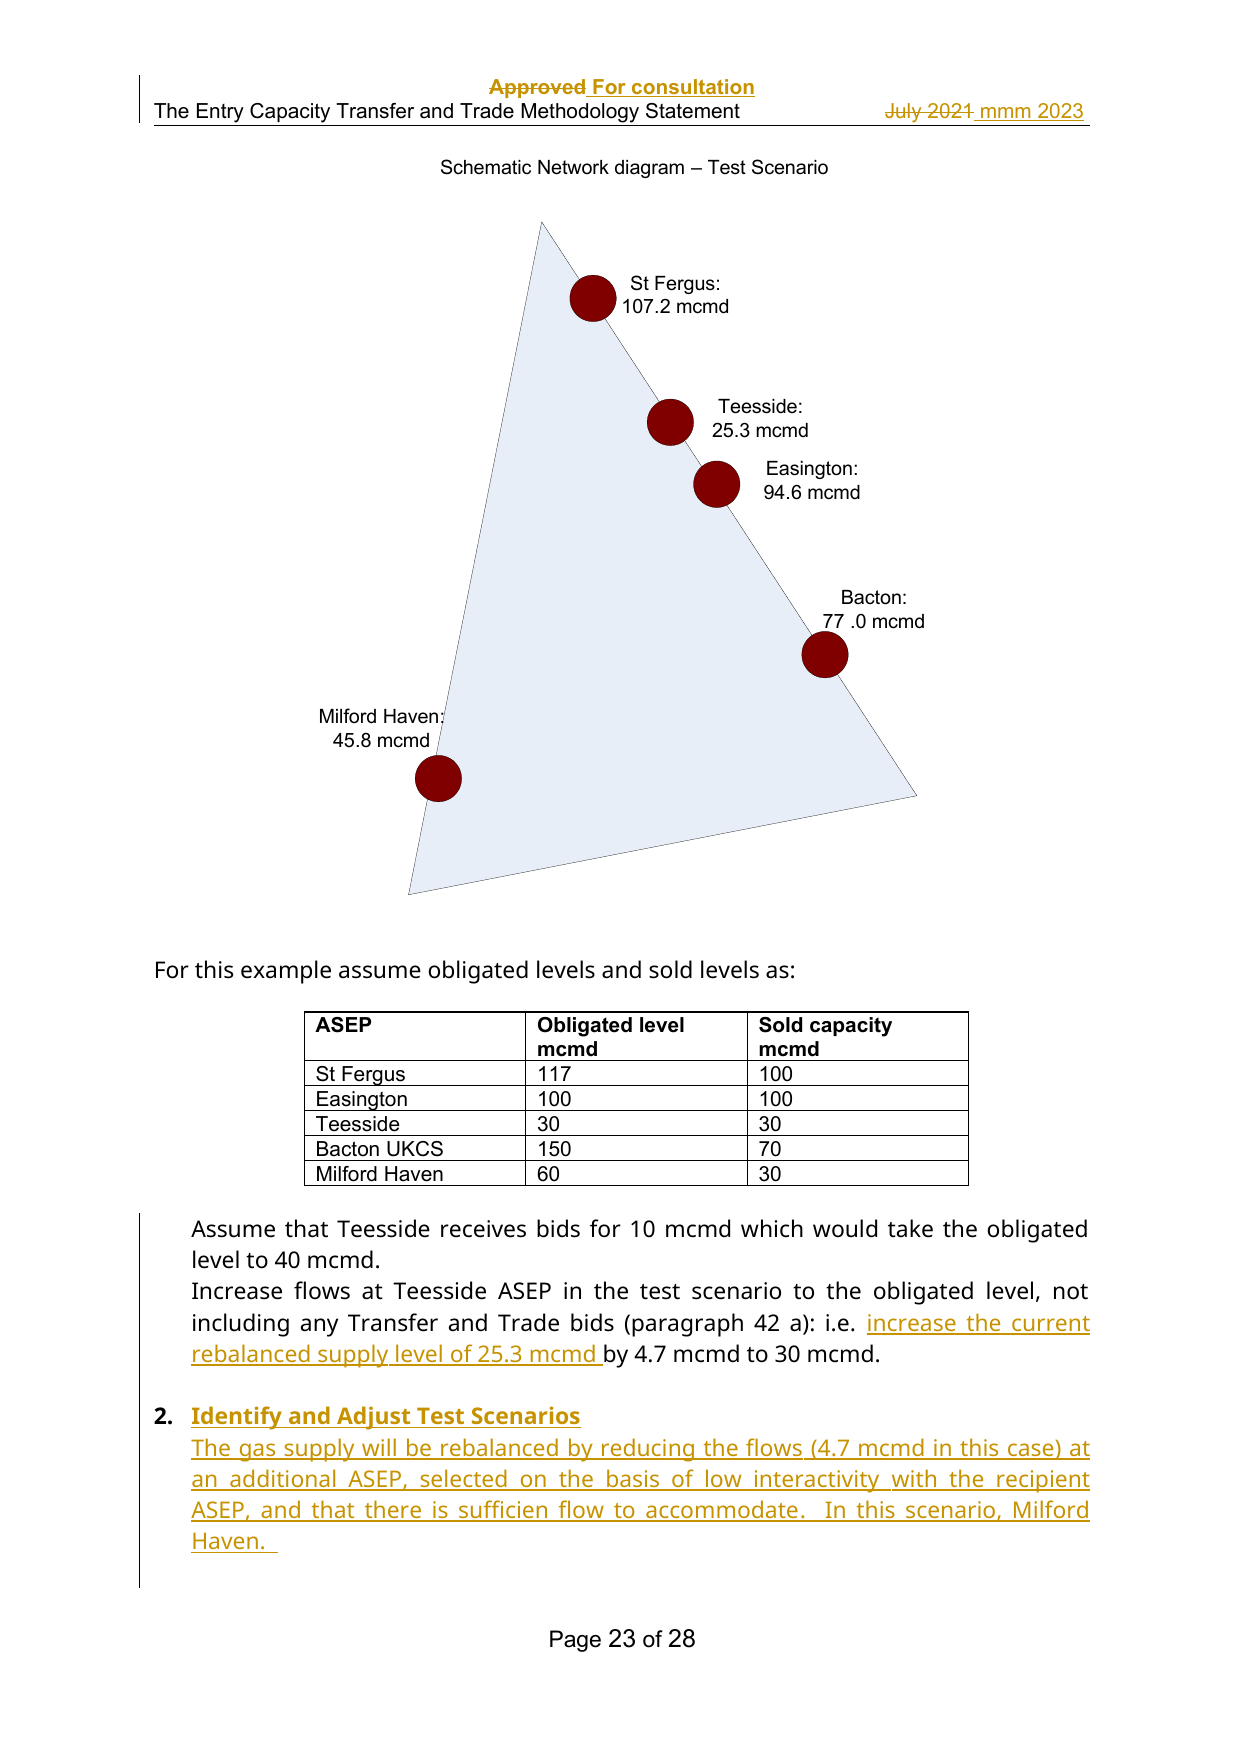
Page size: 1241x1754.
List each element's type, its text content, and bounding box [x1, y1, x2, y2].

table_cell 60 [526, 1161, 747, 1185]
table_cell Easington [305, 1086, 525, 1110]
text For this example assume obligated levels and sold levels as: [153, 954, 1090, 985]
table_cell 30 [748, 1161, 968, 1185]
text Assume that Teesside receives bids for 10 mcmd which would take the obligated level to 40 mcmd. [191, 1213, 1090, 1275]
table_cell 150 [526, 1136, 747, 1160]
table_cell Teesside [305, 1111, 525, 1135]
table_cell 100 [748, 1061, 968, 1085]
table_cell 100 [526, 1086, 747, 1110]
table_header Sold capacity mcmd [748, 1013, 968, 1060]
table_cell Bacton UKCS [305, 1136, 525, 1160]
table_cell 117 [526, 1061, 747, 1085]
table_header ASEP [305, 1013, 525, 1060]
table_cell 70 [748, 1136, 968, 1160]
table_cell Haven [305, 1161, 525, 1185]
text Increase flows at Teesside ASEP in the test scenario to the obligated level, not including any Transfer and Trade bids (paragraph 42 a): i.e. by 4.7 mcmd to 30 mcmd. [191, 1275, 1090, 1369]
table_cell 30 [748, 1111, 968, 1135]
table_cell St Fergus [305, 1061, 525, 1085]
table_cell 100 [748, 1086, 968, 1110]
table_header Obligated level mcmd [526, 1013, 747, 1060]
table_cell 30 [526, 1111, 747, 1135]
